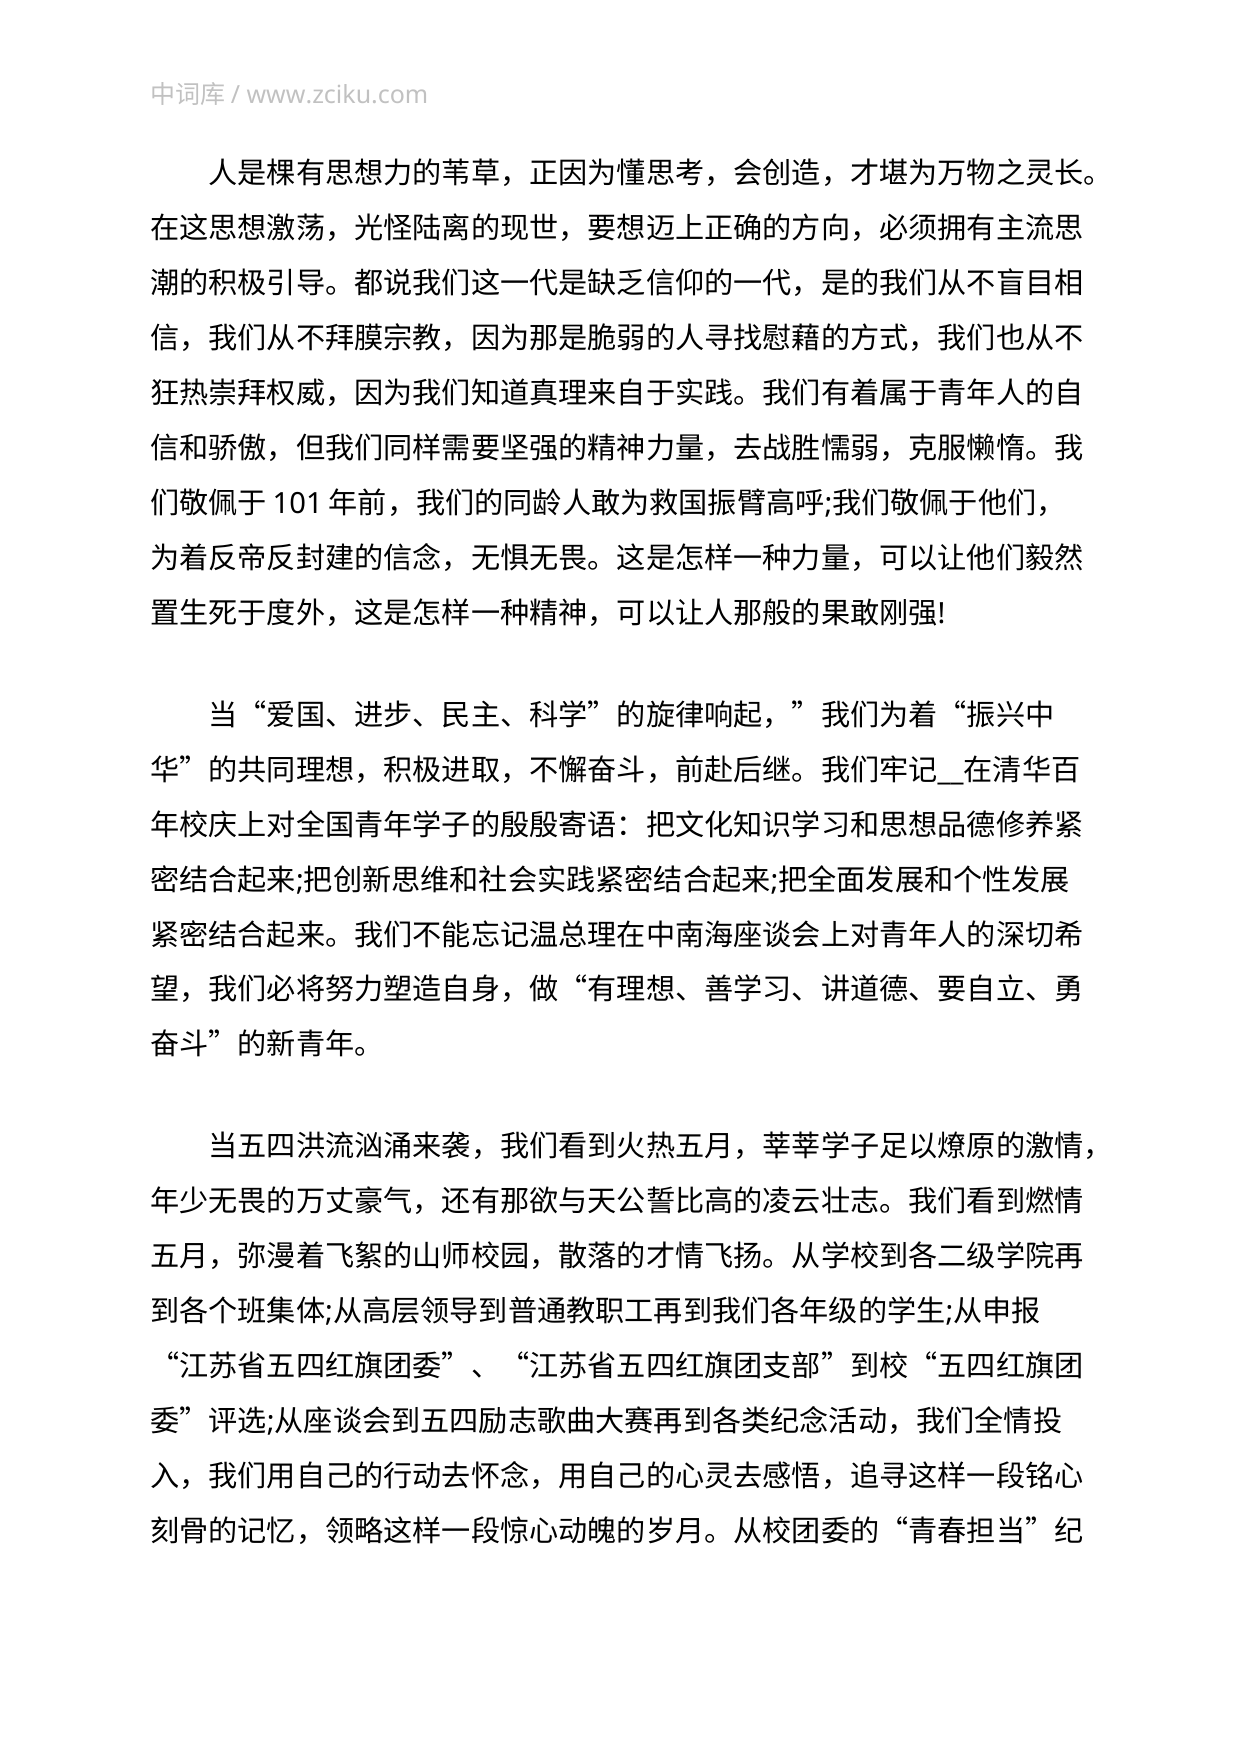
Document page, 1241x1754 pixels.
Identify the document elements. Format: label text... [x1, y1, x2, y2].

text 当“爱国、进步、民主、科学”的旋律响起，”我们为着“振兴中华”的共同理想，积极进取，不懈奋斗，前赴后继。我们牢记__在清华百年校庆上对全国青年学子的殷殷寄语：把文化知识学习和思想品德修养紧密结合起来;把创新思维和社会实践紧密结合起来;把全面发展和个性发展紧密结合起来。我们不能忘记温总理在中南海座谈会上对青年人的深切希望，我们必将努力塑造自身，做“有理想、善学习、讲道德、要自立、勇奋斗”的新青年。 [150, 691, 1090, 1063]
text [150, 1123, 1090, 1549]
text 人是棵有思想力的苇草，正因为懂思考，会创造，才堪为万物之灵长。在这思想激荡，光怪陆离的现世，要想迈上正确的方向，必须拥有主流思潮的积极引导。都说我们这一代是缺乏信仰的一代，是的我们从不盲目相信，我们从不拜膜宗教，因为那是脆弱的人寻找慰藉的方式，我们也从不狂热崇拜权威，因为我们知道真理来自于实践。我们有着属于青年人的自信和骄傲，但我们同样需要坚强的精神力量，去战胜懦弱，克服懒惰。我们敬佩于101年前，我们的同龄人敢为救国振臂高呼;我们敬佩于他们，为着反帝反封建的信念，无惧无畏。这是怎样一种力量，可以让他们毅然置生死于度外，这是怎样一种精神，可以让人那般的果敢刚强! [150, 150, 1090, 632]
